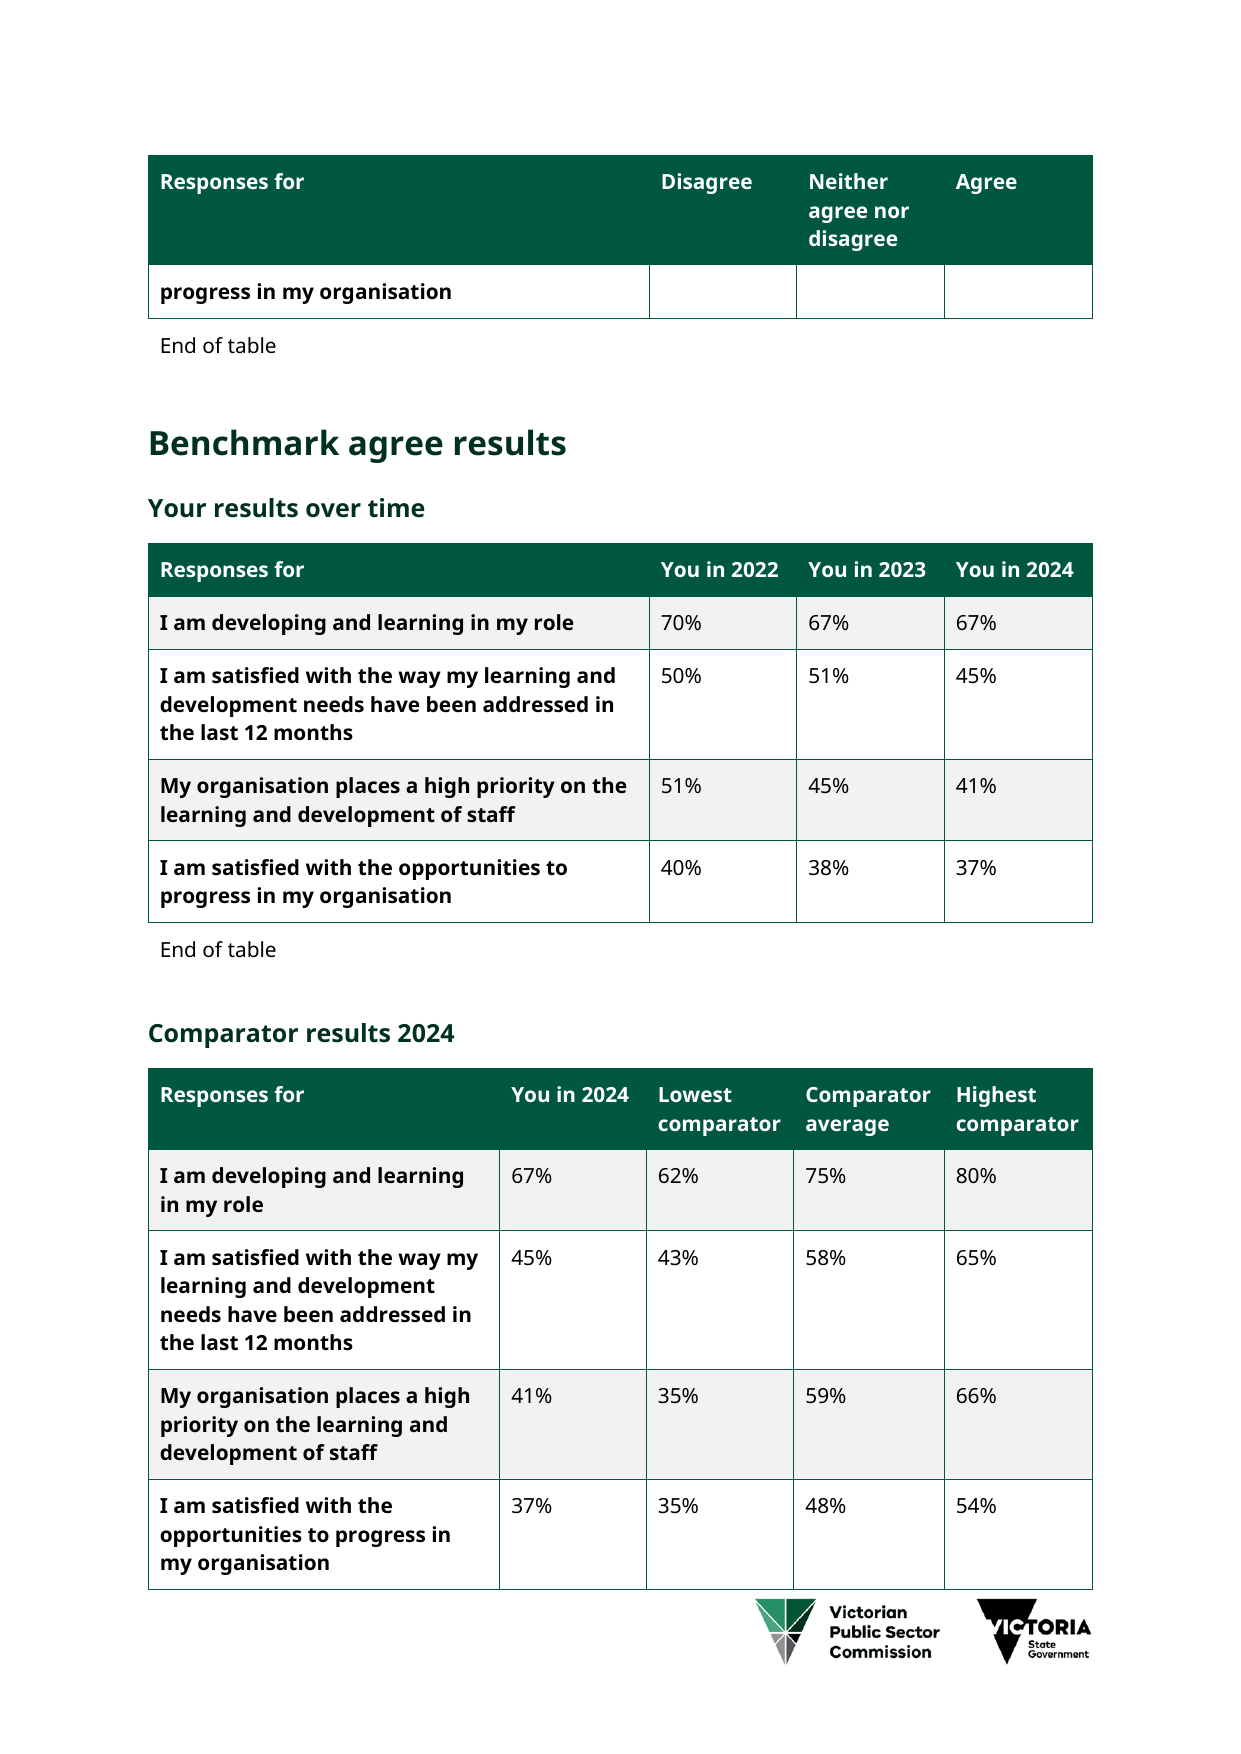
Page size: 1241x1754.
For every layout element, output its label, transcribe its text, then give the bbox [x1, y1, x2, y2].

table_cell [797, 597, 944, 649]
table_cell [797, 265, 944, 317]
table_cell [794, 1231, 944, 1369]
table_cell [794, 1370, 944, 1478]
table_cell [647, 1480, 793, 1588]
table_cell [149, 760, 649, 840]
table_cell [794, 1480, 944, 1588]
picture [754, 1598, 1093, 1666]
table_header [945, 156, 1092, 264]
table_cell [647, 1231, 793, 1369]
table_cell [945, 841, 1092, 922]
subtitle Your results over time [148, 491, 1092, 525]
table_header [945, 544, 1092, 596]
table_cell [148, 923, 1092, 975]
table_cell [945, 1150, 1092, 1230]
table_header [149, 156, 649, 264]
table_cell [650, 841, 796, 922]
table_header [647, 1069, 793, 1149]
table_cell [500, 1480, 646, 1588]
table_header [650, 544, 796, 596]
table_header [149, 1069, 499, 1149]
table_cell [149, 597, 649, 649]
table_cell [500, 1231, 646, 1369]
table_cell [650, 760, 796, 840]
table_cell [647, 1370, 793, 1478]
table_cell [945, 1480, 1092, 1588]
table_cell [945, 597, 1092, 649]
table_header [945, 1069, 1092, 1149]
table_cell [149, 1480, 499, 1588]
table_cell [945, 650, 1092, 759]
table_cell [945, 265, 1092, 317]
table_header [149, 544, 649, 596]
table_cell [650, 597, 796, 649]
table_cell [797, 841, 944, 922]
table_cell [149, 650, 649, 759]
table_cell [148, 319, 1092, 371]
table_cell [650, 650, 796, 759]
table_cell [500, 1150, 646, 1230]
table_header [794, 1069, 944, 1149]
subtitle Comparator results 2024 [148, 1016, 1092, 1050]
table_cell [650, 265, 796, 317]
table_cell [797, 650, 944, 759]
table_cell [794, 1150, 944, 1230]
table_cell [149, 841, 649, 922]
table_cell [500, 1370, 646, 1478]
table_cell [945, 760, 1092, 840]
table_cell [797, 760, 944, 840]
subtitle Benchmark agree results [148, 420, 1092, 465]
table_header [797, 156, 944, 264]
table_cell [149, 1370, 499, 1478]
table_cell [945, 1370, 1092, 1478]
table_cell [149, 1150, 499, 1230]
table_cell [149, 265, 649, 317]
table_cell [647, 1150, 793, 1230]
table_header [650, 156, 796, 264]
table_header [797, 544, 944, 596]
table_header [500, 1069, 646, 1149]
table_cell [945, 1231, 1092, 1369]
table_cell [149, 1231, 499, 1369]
